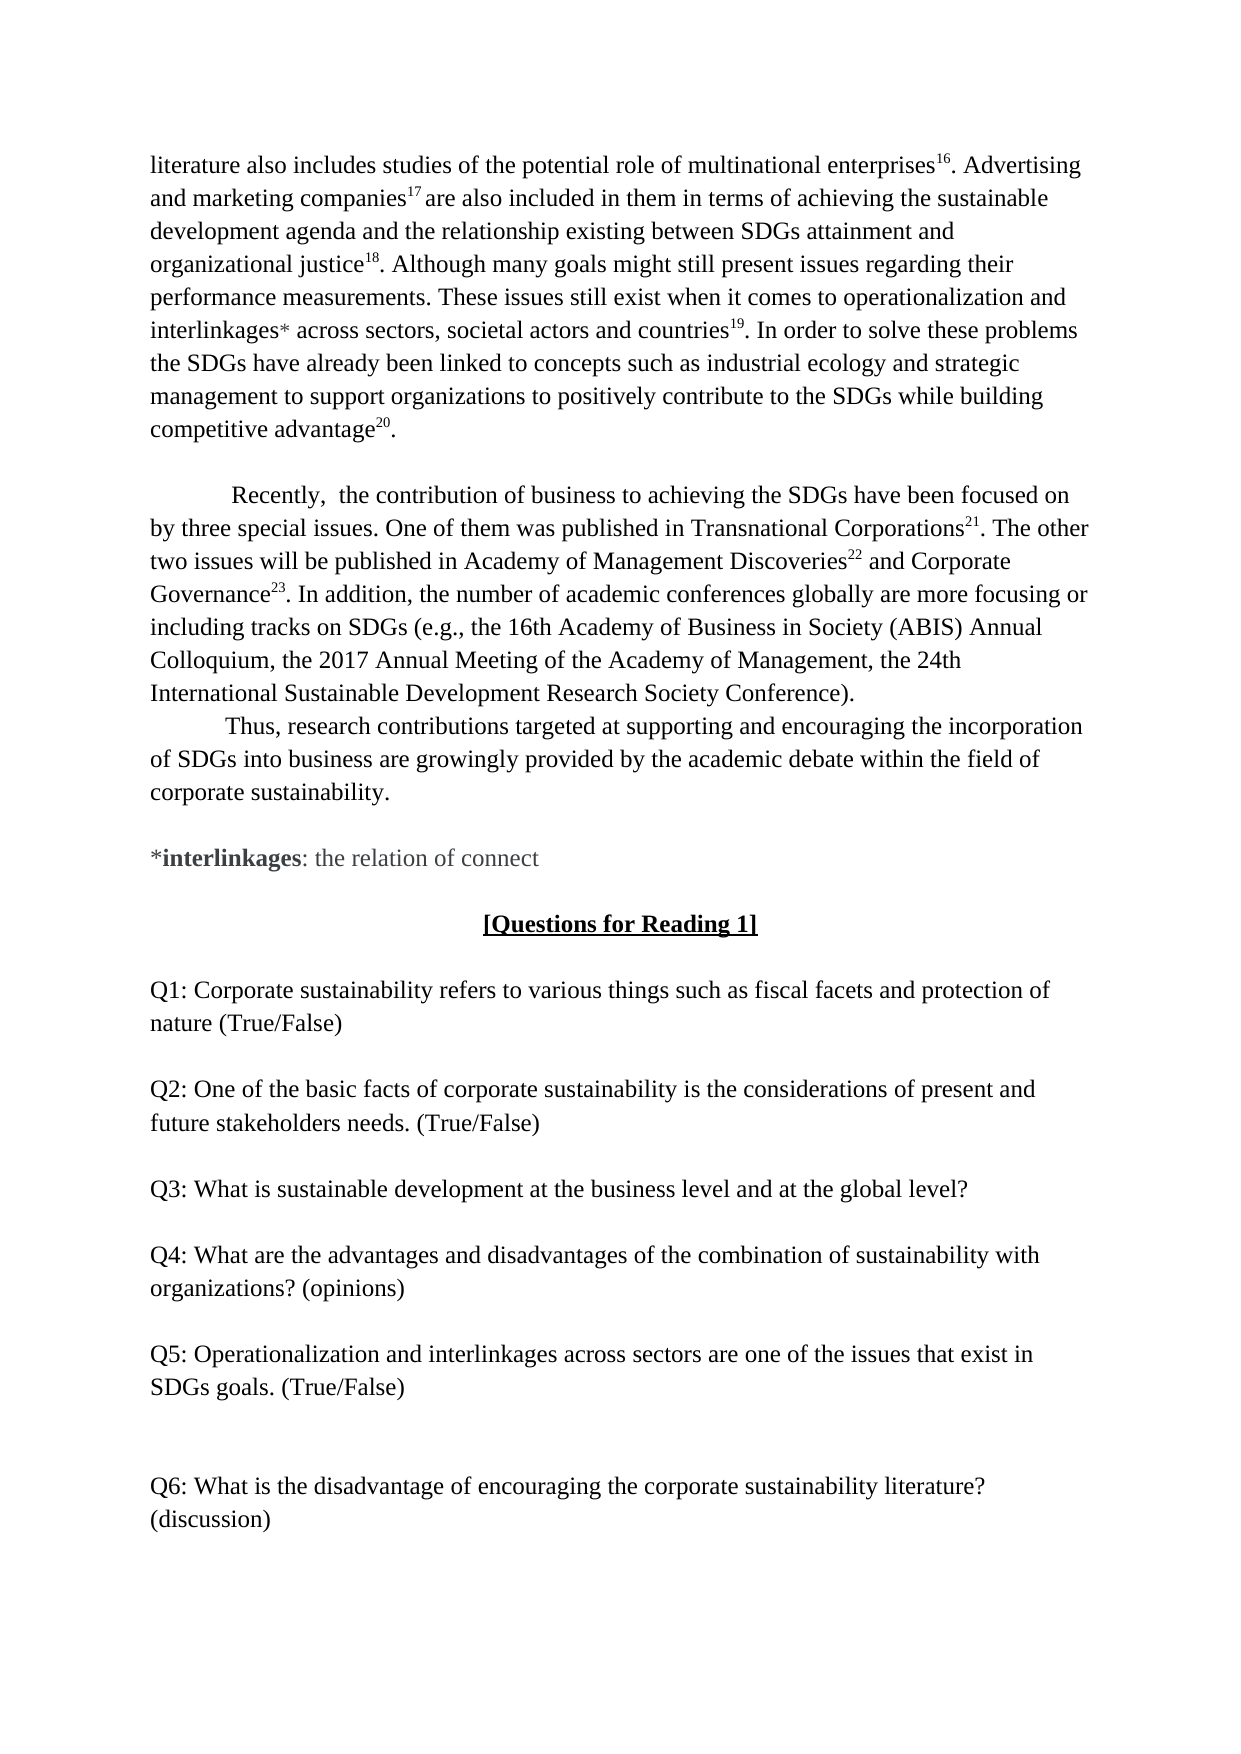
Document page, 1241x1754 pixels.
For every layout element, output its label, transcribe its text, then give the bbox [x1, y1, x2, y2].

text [150, 150, 1090, 443]
text Recently, the contribution of business to achieving the SDGs have been focused on by three special issues. One of them was published in Transnational Corporations21. The other two issues will be published in Academy of Management Discoveries22 and Corporate Governance23. In addition, the number of academic conferences globally are more focusing or including tracks on SDGs (e.g., the 16th Academy of Business in Society (ABIS) Annual Colloquium, the 2017 Annual Meeting of the Academy of Management, the 24th International Sustainable Development Research Society Conference). [150, 480, 1090, 707]
text Q6: What is the disadvantage of encouraging the corporate sustainability literature? (discussion) [150, 1471, 1090, 1533]
text Q2: One of the basic facts of corporate sustainability is the considerations of present and future stakeholders needs. (True/False) [150, 1074, 1090, 1136]
text Q4: What are the advantages and disadvantages of the combination of sustainability with organizations? (opinions) [150, 1240, 1090, 1301]
text Q1: Corporate sustainability refers to various things such as fiscal facets and protection of nature (True/False) [150, 976, 1090, 1037]
text Thus, research contributions targeted at supporting and encouraging the incorporation of SDGs into business are growingly provided by the academic debate within the field of corporate sustainability. [150, 711, 1090, 806]
text Q3: What is sustainable development at the business level and at the global level? [150, 1174, 1090, 1202]
text Q5: Operationalization and interlinkages across sectors are one of the issues that exist in SDGs goals. (True/False) [150, 1339, 1090, 1401]
text [Questions for Reading 1] [150, 909, 1090, 938]
text *interlinkages: the relation of connect [150, 843, 1090, 872]
